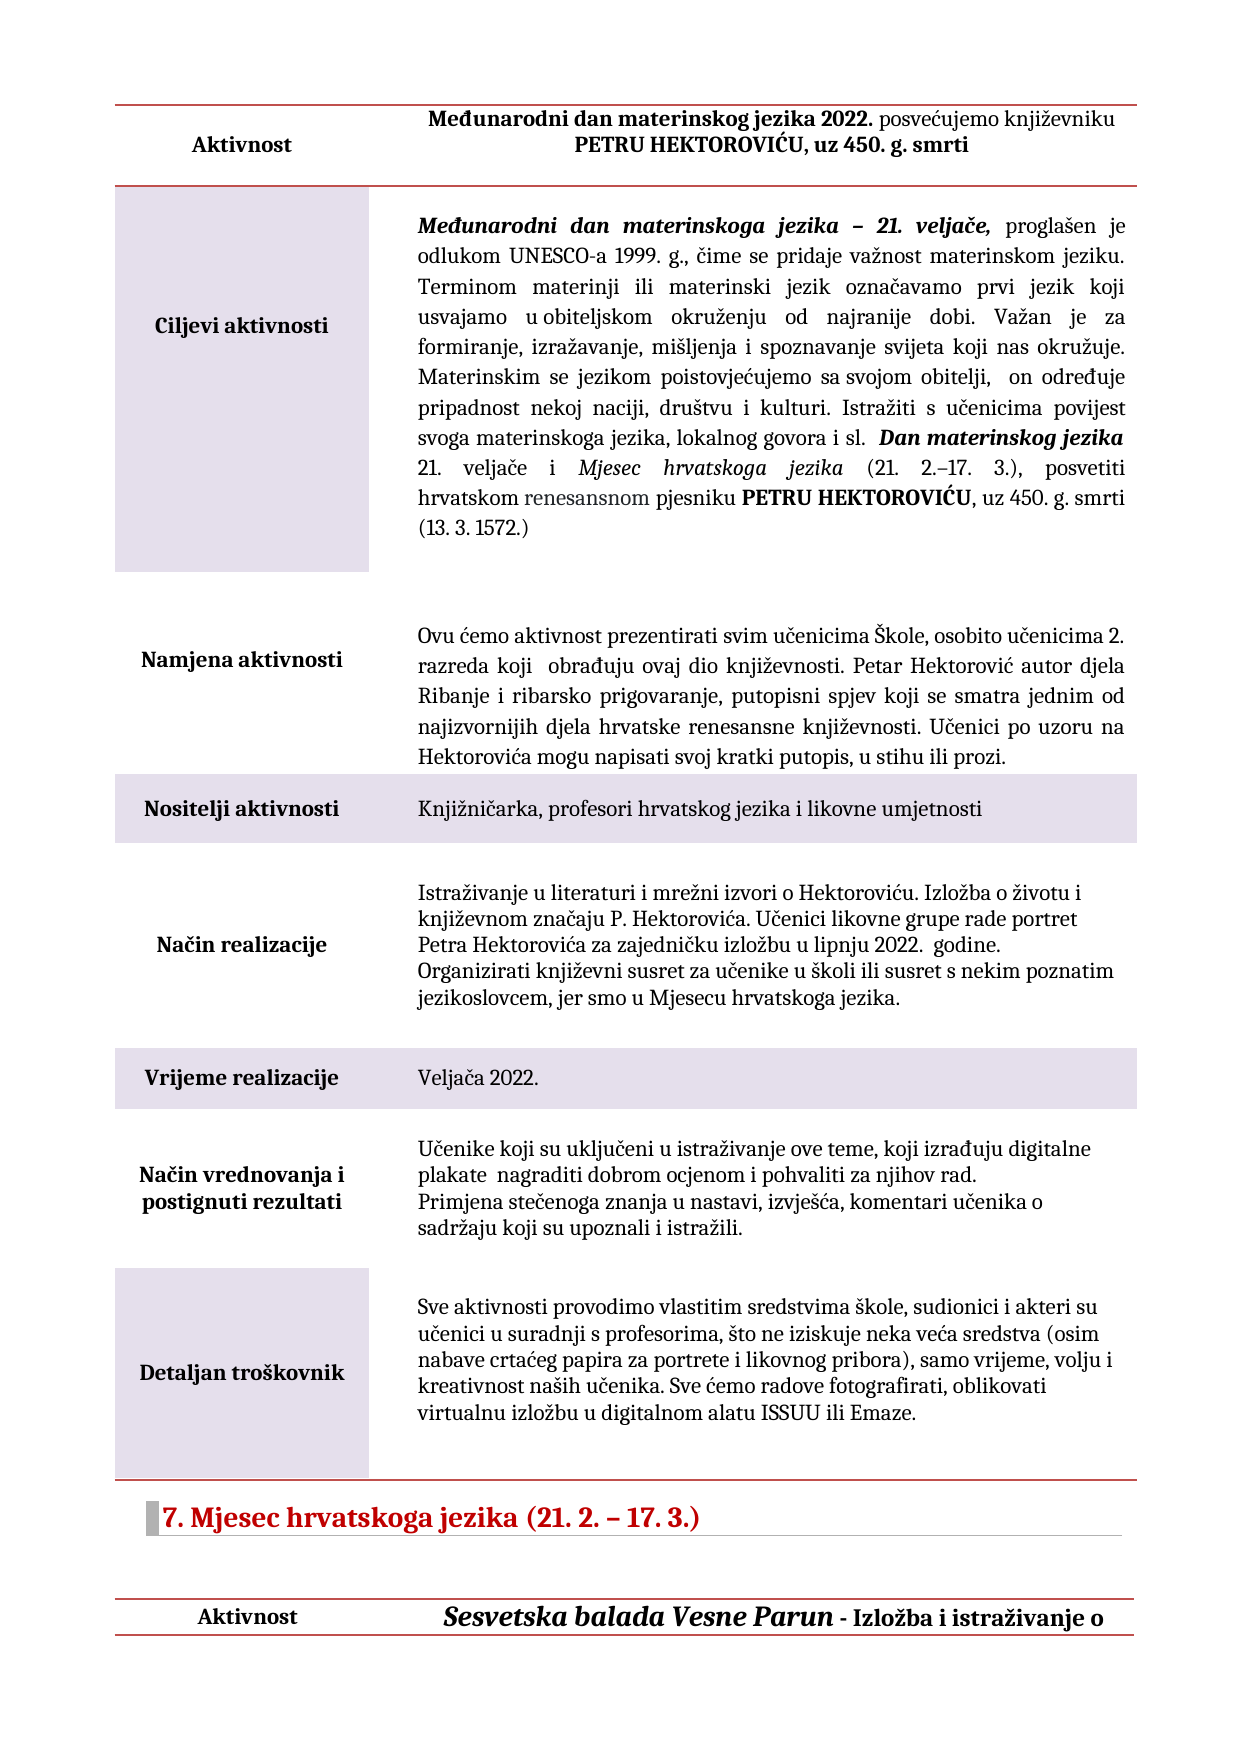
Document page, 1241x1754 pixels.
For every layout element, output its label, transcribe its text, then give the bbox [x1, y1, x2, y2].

table_header Aktivnost [115, 106, 369, 184]
table_cell Knjižničarka, profesori hrvatskog jezika i likovne umjetnosti [369, 774, 1137, 843]
table_cell Istraživanje u literaturi i mrežni izvori o Hektoroviću. Izložba o životu i književnom značaju P. Hektorovića. Učenici likovne grupe rade portret Petra Hektorovića za zajedničku izložbu u lipnju 2022. godine. Organizirati književni susret za učenike u školi ili susret s nekim poznatim jezikoslovcem, jer smo u Mjesecu hrvatskoga jezika. [369, 843, 1137, 1047]
table_cell Detaljan troškovnik [115, 1268, 369, 1478]
subtitle 7. Mjesec hrvatskoga jezika (21. 2. – 17. 3.) [159, 1501, 1122, 1535]
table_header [380, 1600, 1133, 1634]
table_cell Ovu ćemo aktivnost prezentirati svim učenicima Škole, osobito učenicima 2. razreda koji obrađuju ovaj dio književnosti. Petar Hektorović autor djela Ribanje i ribarsko prigovaranje, putopisni spjev koji se smatra jednim od najizvornijih djela hrvatske renesansne književnosti. Učenici po uzoru na Hektorovića mogu napisati svoj kratki putopis, u stihu ili prozi. [369, 572, 1137, 774]
table_header Međunarodni dan materinskog jezika 2022. posvećujemo književniku PETRU HEKTOROVIĆU, uz 450. g. smrti [369, 106, 1137, 184]
table_cell Ciljevi aktivnosti [115, 187, 369, 572]
table_cell Veljača 2022. [369, 1048, 1137, 1109]
table_cell Način vrednovanja i postignuti rezultati [115, 1110, 369, 1268]
table_cell Namjena aktivnosti [115, 572, 369, 774]
table_cell Sve aktivnosti provodimo vlastitim sredstvima škole, sudionici i akteri su učenici u suradnji s profesorima, što ne iziskuje neka veća sredstva (osim nabave crtaćeg papira za portrete i likovnog pribora), samo vrijeme, volju i kreativnost naših učenika. Sve ćemo radove fotografirati, oblikovati virtualnu izložbu u digitalnom alatu ISSUU ili Emaze. [369, 1268, 1137, 1478]
table_cell Vrijeme realizacije [115, 1048, 369, 1109]
table_cell Nositelji aktivnosti [115, 774, 369, 843]
table_header Aktivnost [115, 1600, 380, 1634]
table_cell Učenike koji su uključeni u istraživanje ove teme, koji izrađuju digitalne plakate nagraditi dobrom ocjenom i pohvaliti za njihov rad. Primjena stečenoga znanja u nastavi, izvješća, komentari učenika o sadržaju koji su upoznali i istražili. [369, 1110, 1137, 1268]
table_cell Način realizacije [115, 843, 369, 1047]
table_cell Međunarodni dan materinskoga jezika – 21. veljače, proglašen je odlukom UNESCO-a 1999. g., čime se pridaje važnost materinskom jeziku. Terminom materinji ili materinski jezik označavamo prvi jezik koji usvajamo u obiteljskom okruženju od najranije dobi. Važan je za formiranje, izražavanje, mišljenja i spoznavanje svijeta koji nas okružuje. Materinskim se jezikom poistovjećujemo sa svojom obitelji, on određuje pripadnost nekoj naciji, društvu i kulturi. Istražiti s učenicima povijest svoga materinskoga jezika, lokalnog govora i sl. Dan materinskog jezika 21. veljače i Mjesec hrvatskoga jezika (21. 2.–17. 3.), posvetiti hrvatskom renesansnom pjesniku PETRU HEKTOROVIĆU, uz 450. g. smrti (13. 3. 1572.) [369, 187, 1137, 572]
